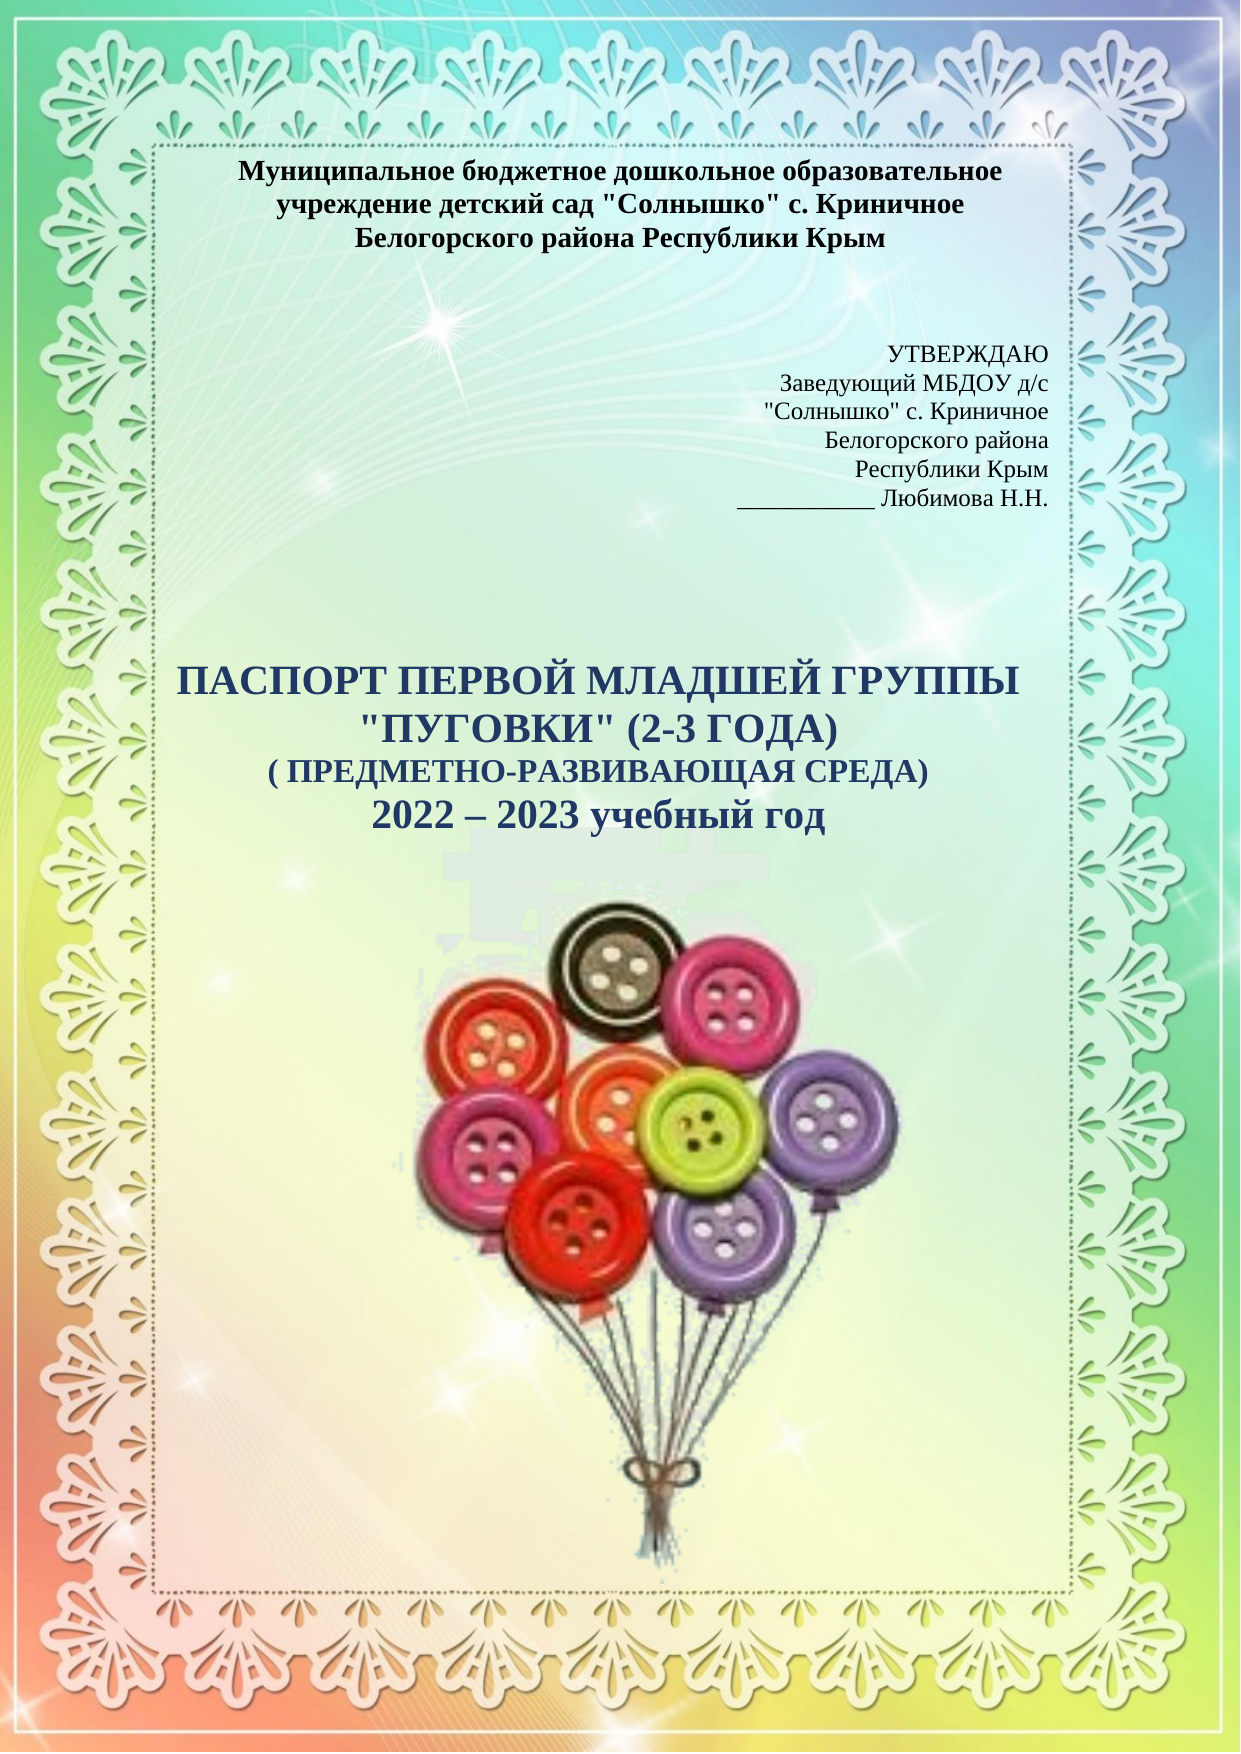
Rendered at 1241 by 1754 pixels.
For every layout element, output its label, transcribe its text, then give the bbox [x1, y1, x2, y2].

text 2022 – 2023 учебный год [118, 789, 1078, 837]
text Белогорского района Республики Крым [650, 425, 1048, 483]
text Заведующий МБДОУ д/с [650, 368, 1048, 396]
text ( ПРЕДМЕТНО-РАЗВИВАЮЩАЯ СРЕДА) [118, 751, 1078, 789]
picture [0, 0, 1241, 1752]
text ПАСПОРТ ПЕРВОЙ МЛАДШЕЙ ГРУППЫ [118, 655, 1078, 703]
text ___________ Любимова Н.Н. [650, 483, 1048, 511]
text УТВЕРЖДАЮ [650, 339, 1048, 368]
text Муниципальное бюджетное дошкольное образовательное учреждение детский сад "Солнышко" с. Криничное Белогорского района Республики Крым [118, 153, 1122, 253]
text "Солнышко" с. Криничное [650, 396, 1048, 425]
text "ПУГОВКИ" (2-3 ГОДА) [118, 703, 1078, 751]
